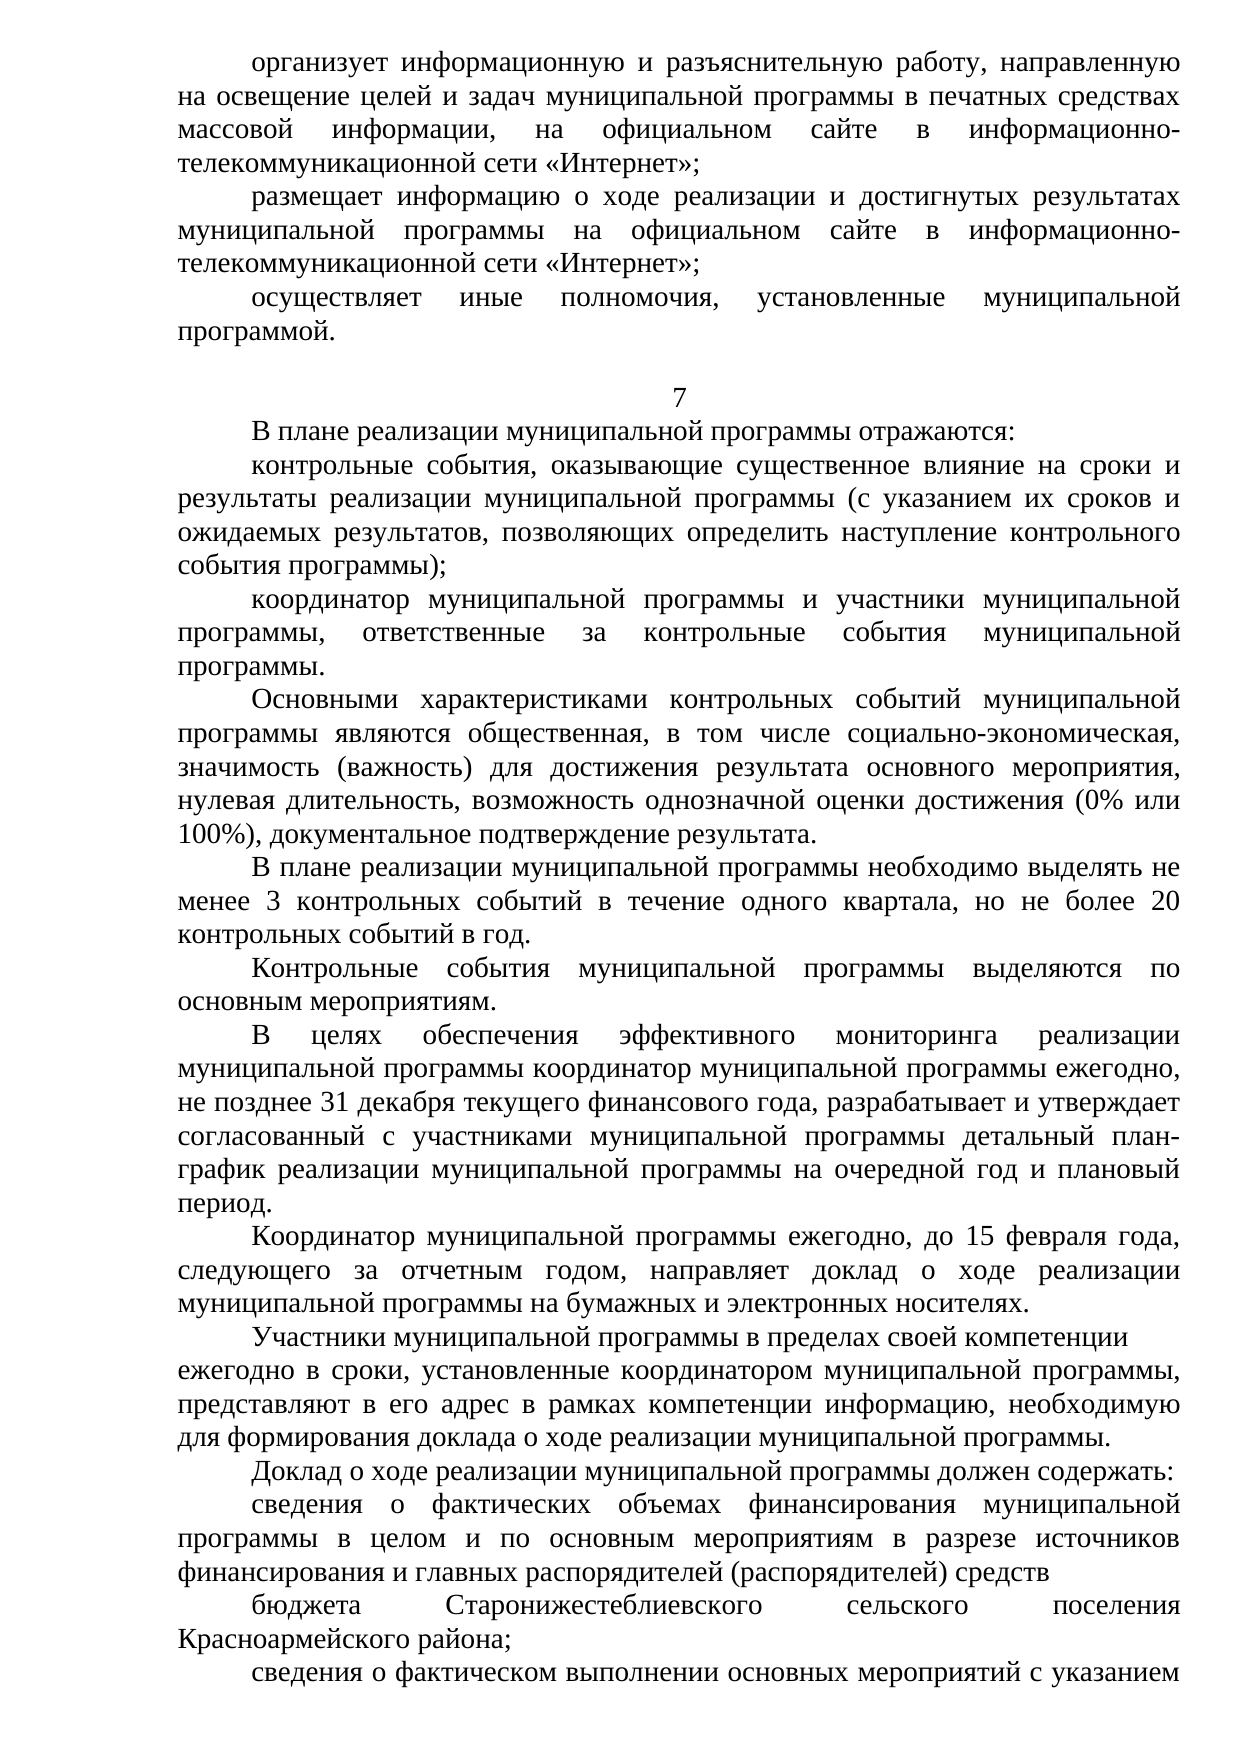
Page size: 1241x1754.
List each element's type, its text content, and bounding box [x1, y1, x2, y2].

text сведения о фактических объемах финансирования муниципальной программы в целом и по основным мероприятиям в разрезе источников финансирования и главных распорядителей (распорядителей) средств [177, 1487, 1181, 1587]
text бюджета Старонижестеблиевского сельского поселения Красноармейского района; [177, 1587, 1181, 1654]
text Контрольные события муниципальной программы выделяются по основным мероприятиям. [177, 950, 1181, 1017]
text Участники муниципальной программы в пределах своей компетенции [177, 1319, 1181, 1352]
text размещает информацию о ходе реализации и достигнутых результатах муниципальной программы на официальном сайте в информационно-телекоммуникационной сети «Интернет»; [177, 178, 1181, 279]
text координатор муниципальной программы и участники муниципальной программы, ответственные за контрольные события муниципальной программы. [177, 581, 1181, 682]
text 7 [177, 380, 1181, 413]
text осуществляет иные полномочия, установленные муниципальной программой. [177, 279, 1181, 346]
text В плане реализации муниципальной программы отражаются: [177, 413, 1181, 447]
text Доклад о ходе реализации муниципальной программы должен содержать: [177, 1453, 1181, 1487]
text контрольные события, оказывающие существенное влияние на сроки и результаты реализации муниципальной программы (с указанием их сроков и ожидаемых результатов, позволяющих определить наступление контрольного события программы); [177, 447, 1181, 581]
text Основными характеристиками контрольных событий муниципальной программы являются общественная, в том числе социально-экономическая, значимость (важность) для достижения результата основного мероприятия, нулевая длительность, возможность однозначной оценки достижения (0% или 100%), документальное подтверждение результата. [177, 682, 1181, 849]
text организует информационную и разъяснительную работу, направленную на освещение целей и задач муниципальной программы в печатных средствах массовой информации, на официальном сайте в информационно-телекоммуникационной сети «Интернет»; [177, 44, 1181, 178]
text ежегодно в сроки, установленные координатором муниципальной программы, представляют в его адрес в рамках компетенции информацию, необходимую для формирования доклада о ходе реализации муниципальной программы. [177, 1352, 1181, 1453]
text В целях обеспечения эффективного мониторинга реализации муниципальной программы координатор муниципальной программы ежегодно, не позднее 31 декабря текущего финансового года, разрабатывает и утверждает согласованный с участниками муниципальной программы детальный план-график реализации муниципальной программы на очередной год и плановый период. [177, 1017, 1181, 1218]
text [177, 1654, 1181, 1688]
text В плане реализации муниципальной программы необходимо выделять не менее 3 контрольных событий в течение одного квартала, но не более 20 контрольных событий в год. [177, 849, 1181, 950]
text Координатор муниципальной программы ежегодно, до 15 февраля года, следующего за отчетным годом, направляет доклад о ходе реализации муниципальной программы на бумажных и электронных носителях. [177, 1218, 1181, 1319]
